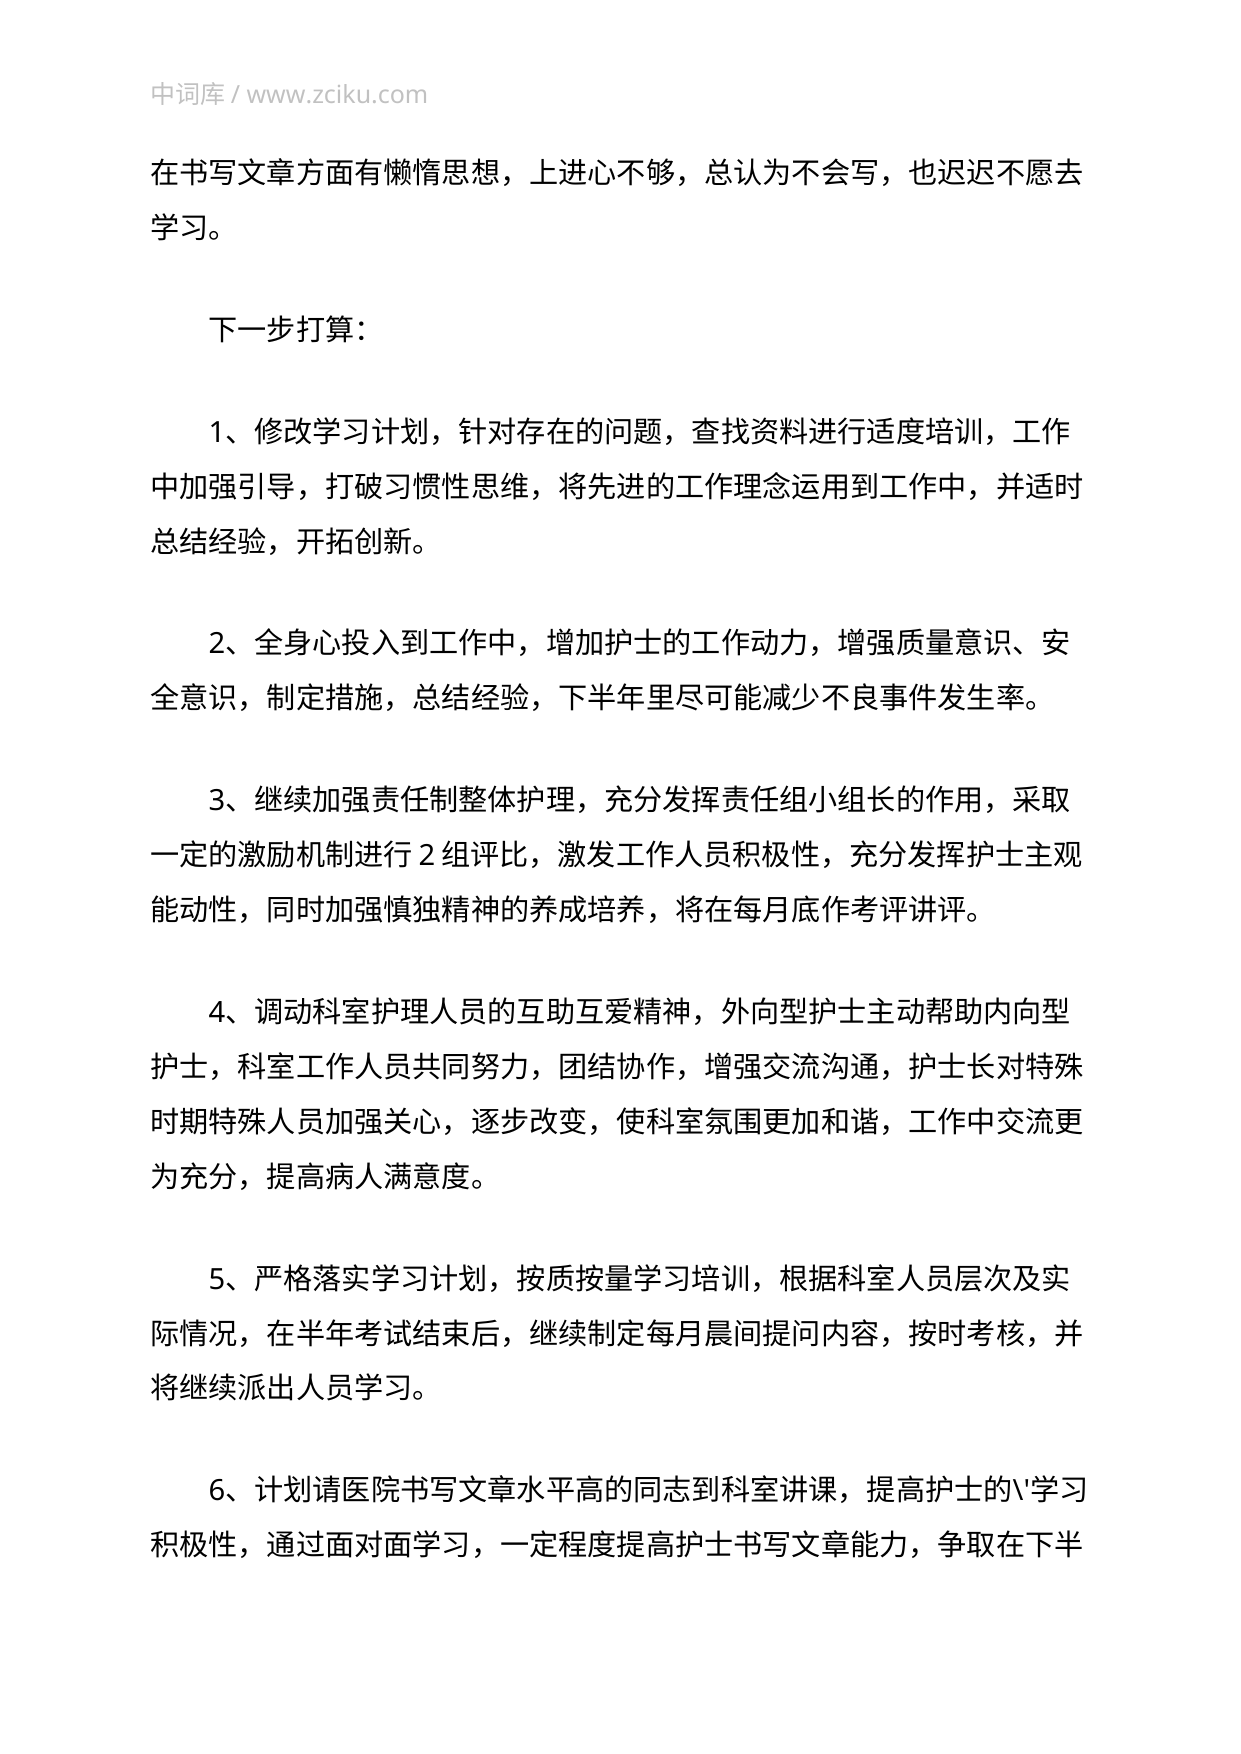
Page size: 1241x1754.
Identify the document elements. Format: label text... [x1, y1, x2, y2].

text 1、修改学习计划，针对存在的问题，查找资料进行适度培训，工作中加强引导，打破习惯性思维，将先进的工作理念运用到工作中，并适时总结经验，开拓创新。 [150, 408, 1090, 561]
text 下一步打算： [150, 307, 1090, 349]
text 2、全身心投入到工作中，增加护士的工作动力，增强质量意识、安全意识，制定措施，总结经验，下半年里尽可能减少不良事件发生率。 [150, 620, 1090, 717]
text 3、继续加强责任制整体护理，充分发挥责任组小组长的作用，采取一定的激励机制进行2组评比，激发工作人员积极性，充分发挥护士主观能动性，同时加强慎独精神的养成培养，将在每月底作考评讲评。 [150, 777, 1090, 929]
text 5、严格落实学习计划，按质按量学习培训，根据科室人员层次及实际情况，在半年考试结束后，继续制定每月晨间提问内容，按时考核，并将继续派出人员学习。 [150, 1255, 1090, 1407]
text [150, 1467, 1090, 1564]
text 4、调动科室护理人员的互助互爱精神，外向型护士主动帮助内向型护士，科室工作人员共同努力，团结协作，增强交流沟通，护士长对特殊时期特殊人员加强关心，逐步改变，使科室氛围更加和谐，工作中交流更为充分，提高病人满意度。 [150, 989, 1090, 1196]
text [150, 150, 1090, 247]
